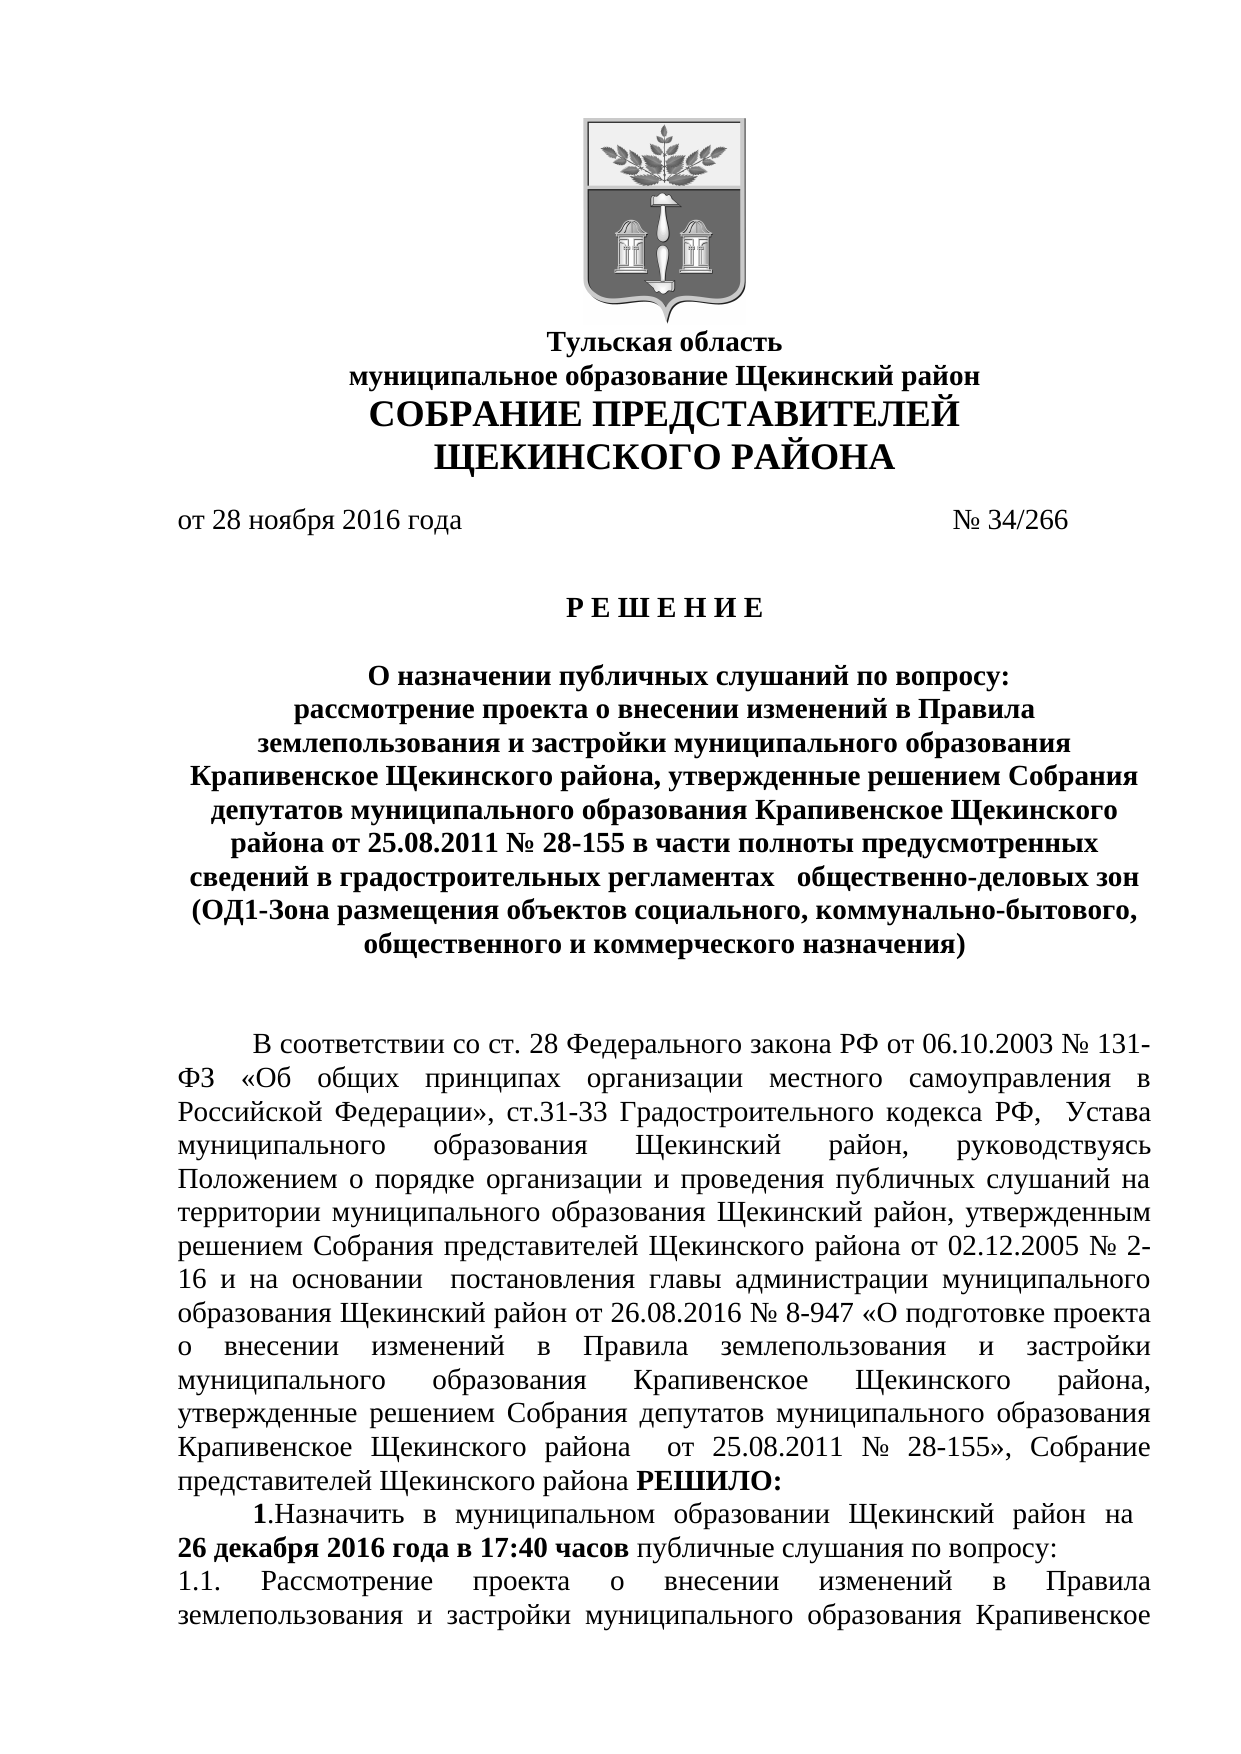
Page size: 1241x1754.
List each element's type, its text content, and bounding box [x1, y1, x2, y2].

subtitle Тульская область [177, 324, 1152, 358]
text Р Е Ш Е Н И Е [177, 591, 1152, 624]
picture [583, 118, 746, 325]
text от 28 ноября 2016 года № 34/266 [177, 502, 1152, 535]
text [177, 1563, 1152, 1630]
title 1.Назначить в муниципальном образовании Щекинский район на 26 декабря 2016 года в 17:40 часов публичные слушания по вопросу: [177, 1496, 1152, 1563]
subtitle СОБРАНИЕ ПРЕДСТАВИТЕЛЕЙ [177, 391, 1152, 434]
text муниципальное образование Щекинский район [177, 358, 1152, 391]
text О назначении публичных слушаний по вопросу: рассмотрение проекта о внесении изменений в Правила землепользования и застройки муниципального образования Крапивенское Щекинского района, утвержденные решением Собрания депутатов муниципального образования Крапивенское Щекинского района от 25.08.2011 № 28-155 в части полноты предусмотренных сведений в градостроительных регламентах общественно-деловых зон (ОД1-Зона размещения объектов социального, коммунально-бытового, общественного и коммерческого назначения) [177, 658, 1152, 959]
text В соответствии со ст. 28 Федерального закона РФ от 06.10.2003 № 131-ФЗ «Об общих принципах организации местного самоуправления в Российской Федерации», ст.31-33 Градостроительного кодекса РФ, Устава муниципального образования Щекинский район, руководствуясь Положением о порядке организации и проведения публичных слушаний на территории муниципального образования Щекинский район, утвержденным решением Собрания представителей Щекинского района от 02.12.2005 № 2-16 и на основании постановления главы администрации муниципального образования Щекинский район от 26.08.2016 № 8-947 «О подготовке проекта о внесении изменений в Правила землепользования и застройки муниципального образования Крапивенское Щекинского района, утвержденные решением Собрания депутатов муниципального образования Крапивенское Щекинского района от 25.08.2011 № 28-155», Собрание представителей Щекинского района РЕШИЛО: [177, 1027, 1152, 1496]
subtitle ЩЕКИНСКОГО РАЙОНА [177, 434, 1152, 478]
